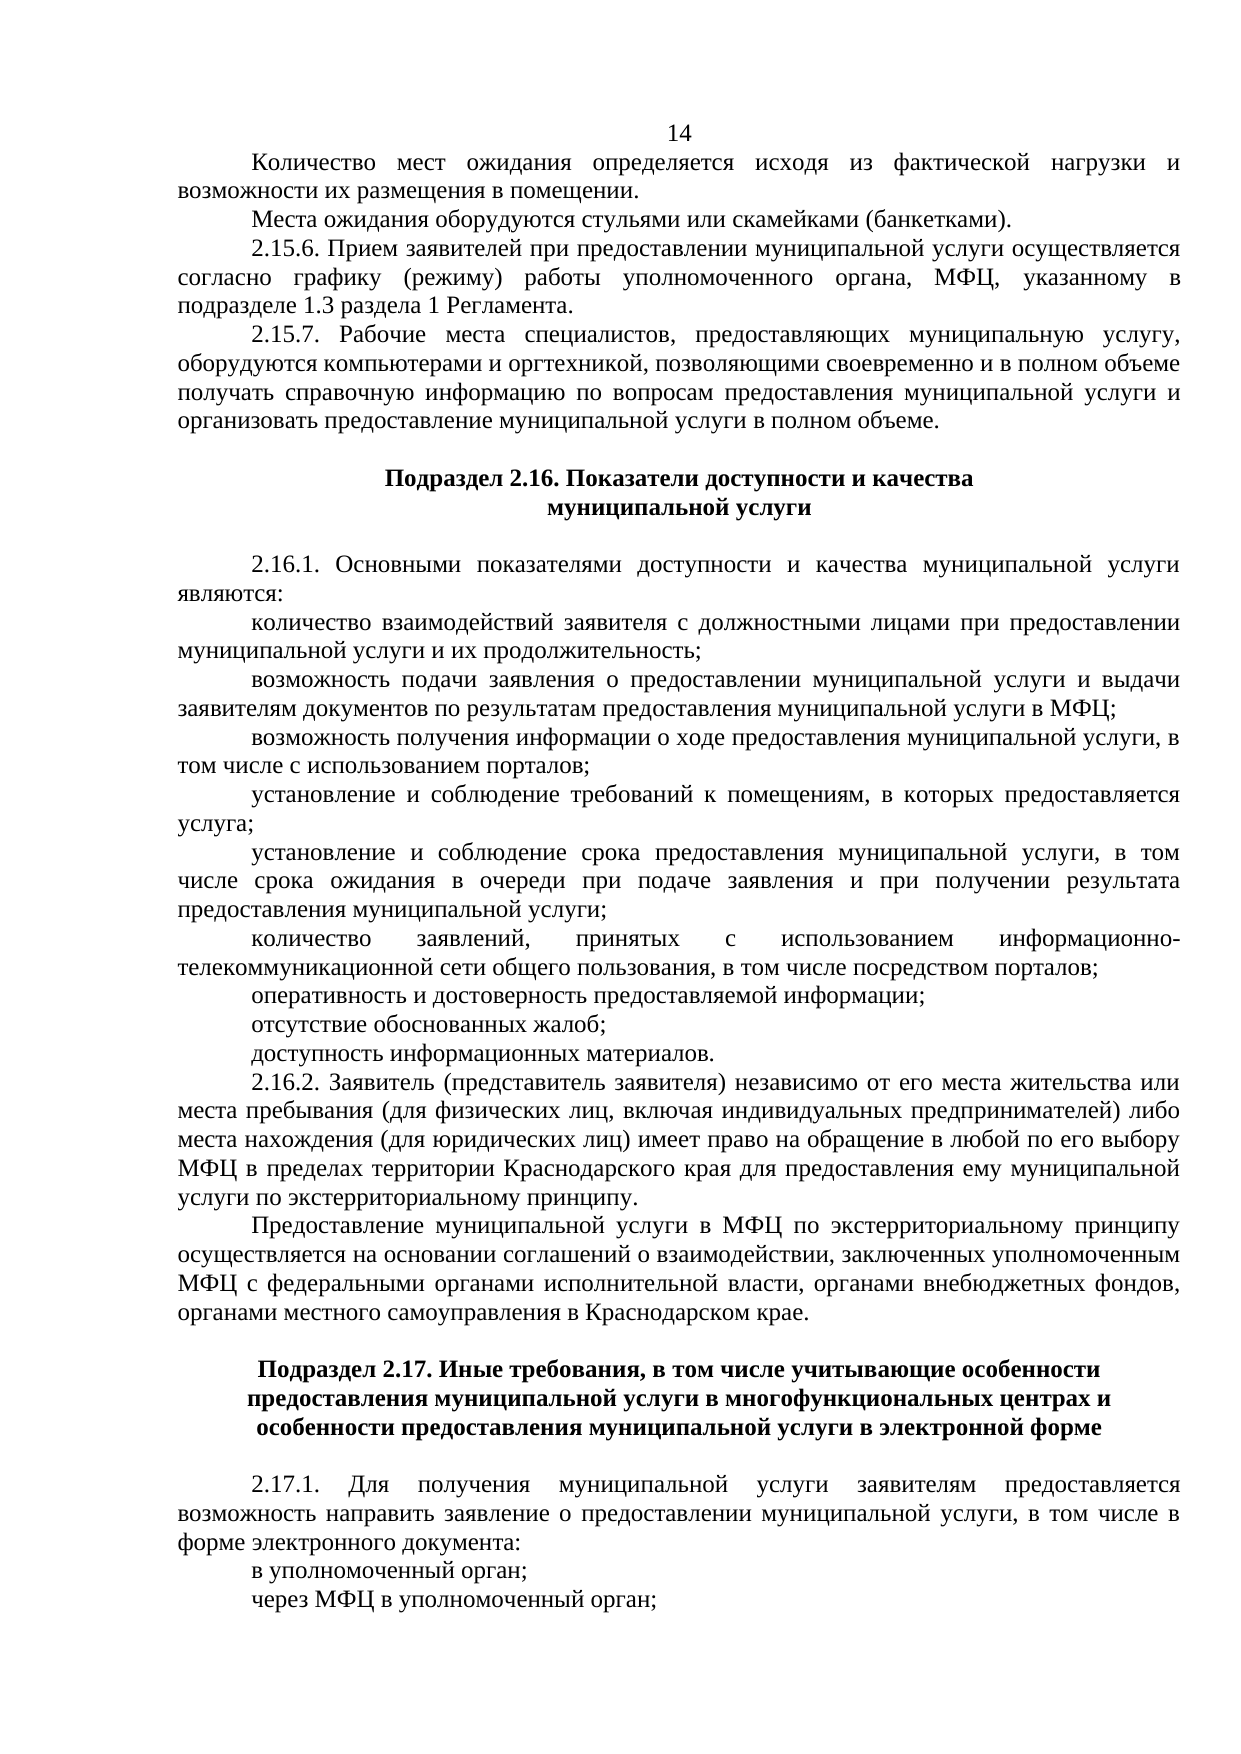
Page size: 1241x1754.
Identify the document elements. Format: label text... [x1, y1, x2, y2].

text 14 [177, 118, 1181, 147]
text возможность подачи заявления о предоставлении муниципальной услуги и выдачи заявителям документов по результатам предоставления муниципальной услуги в МФЦ; [177, 664, 1181, 722]
text в уполномоченный орган; [177, 1556, 1181, 1584]
text количество взаимодействий заявителя с должностными лицами при предоставлении муниципальной услуги и их продолжительность; [177, 607, 1181, 664]
text оперативность и достоверность предоставляемой информации; [177, 981, 1181, 1009]
text Места ожидания оборудуются стульями или скамейками (банкетками). [177, 204, 1181, 233]
text муниципальной услуги [177, 492, 1181, 521]
text количество заявлений, принятых с использованием информационно-телекоммуникационной сети общего пользования, в том числе посредством порталов; [177, 923, 1181, 981]
text 2.16.2. Заявитель (представитель заявителя) независимо от его места жительства или места пребывания (для физических лиц, включая индивидуальных предпринимателей) либо места нахождения (для юридических лиц) имеет право на обращение в любой по его выбору МФЦ в пределах территории Краснодарского края для предоставления ему муниципальной услуги по экстерриториальному принципу. [177, 1067, 1181, 1211]
text отсутствие обоснованных жалоб; [177, 1009, 1181, 1038]
text Подраздел 2.16. Показатели доступности и качества [177, 463, 1181, 492]
text установление и соблюдение срока предоставления муниципальной услуги, в том числе срока ожидания в очереди при подаче заявления и при получении результата предоставления муниципальной услуги; [177, 837, 1181, 923]
text доступность информационных материалов. [177, 1038, 1181, 1067]
text 2.17.1. Для получения муниципальной услуги заявителям предоставляется возможность направить заявление о предоставлении муниципальной услуги, в том числе в форме электронного документа: [177, 1469, 1181, 1556]
text через МФЦ в уполномоченный орган; [177, 1584, 1181, 1613]
text установление и соблюдение требований к помещениям, в которых предоставляется услуга; [177, 779, 1181, 837]
text возможность получения информации о ходе предоставления муниципальной услуги, в том числе с использованием порталов; [177, 722, 1181, 779]
text Подраздел 2.17. Иные требования, в том числе учитывающие особенности предоставления муниципальной услуги в многофункциональных центрах и особенности предоставления муниципальной услуги в электронной форме [177, 1354, 1181, 1441]
text 2.15.6. Прием заявителей при предоставлении муниципальной услуги осуществляется согласно графику (режиму) работы уполномоченного органа, МФЦ, указанному в подразделе 1.3 раздела 1 Регламента. [177, 233, 1181, 319]
text Количество мест ожидания определяется исходя из фактической нагрузки и возможности их размещения в помещении. [177, 147, 1181, 204]
text 2.16.1. Основными показателями доступности и качества муниципальной услуги являются: [177, 549, 1181, 607]
text Предоставление муниципальной услуги в МФЦ по экстерриториальному принципу осуществляется на основании соглашений о взаимодействии, заключенных уполномоченным МФЦ с федеральными органами исполнительной власти, органами внебюджетных фондов, органами местного самоуправления в Краснодарском крае. [177, 1211, 1181, 1326]
text 2.15.7. Рабочие места специалистов, предоставляющих муниципальную услугу, оборудуются компьютерами и оргтехникой, позволяющими своевременно и в полном объеме получать справочную информацию по вопросам предоставления муниципальной услуги и организовать предоставление муниципальной услуги в полном объеме. [177, 319, 1181, 434]
